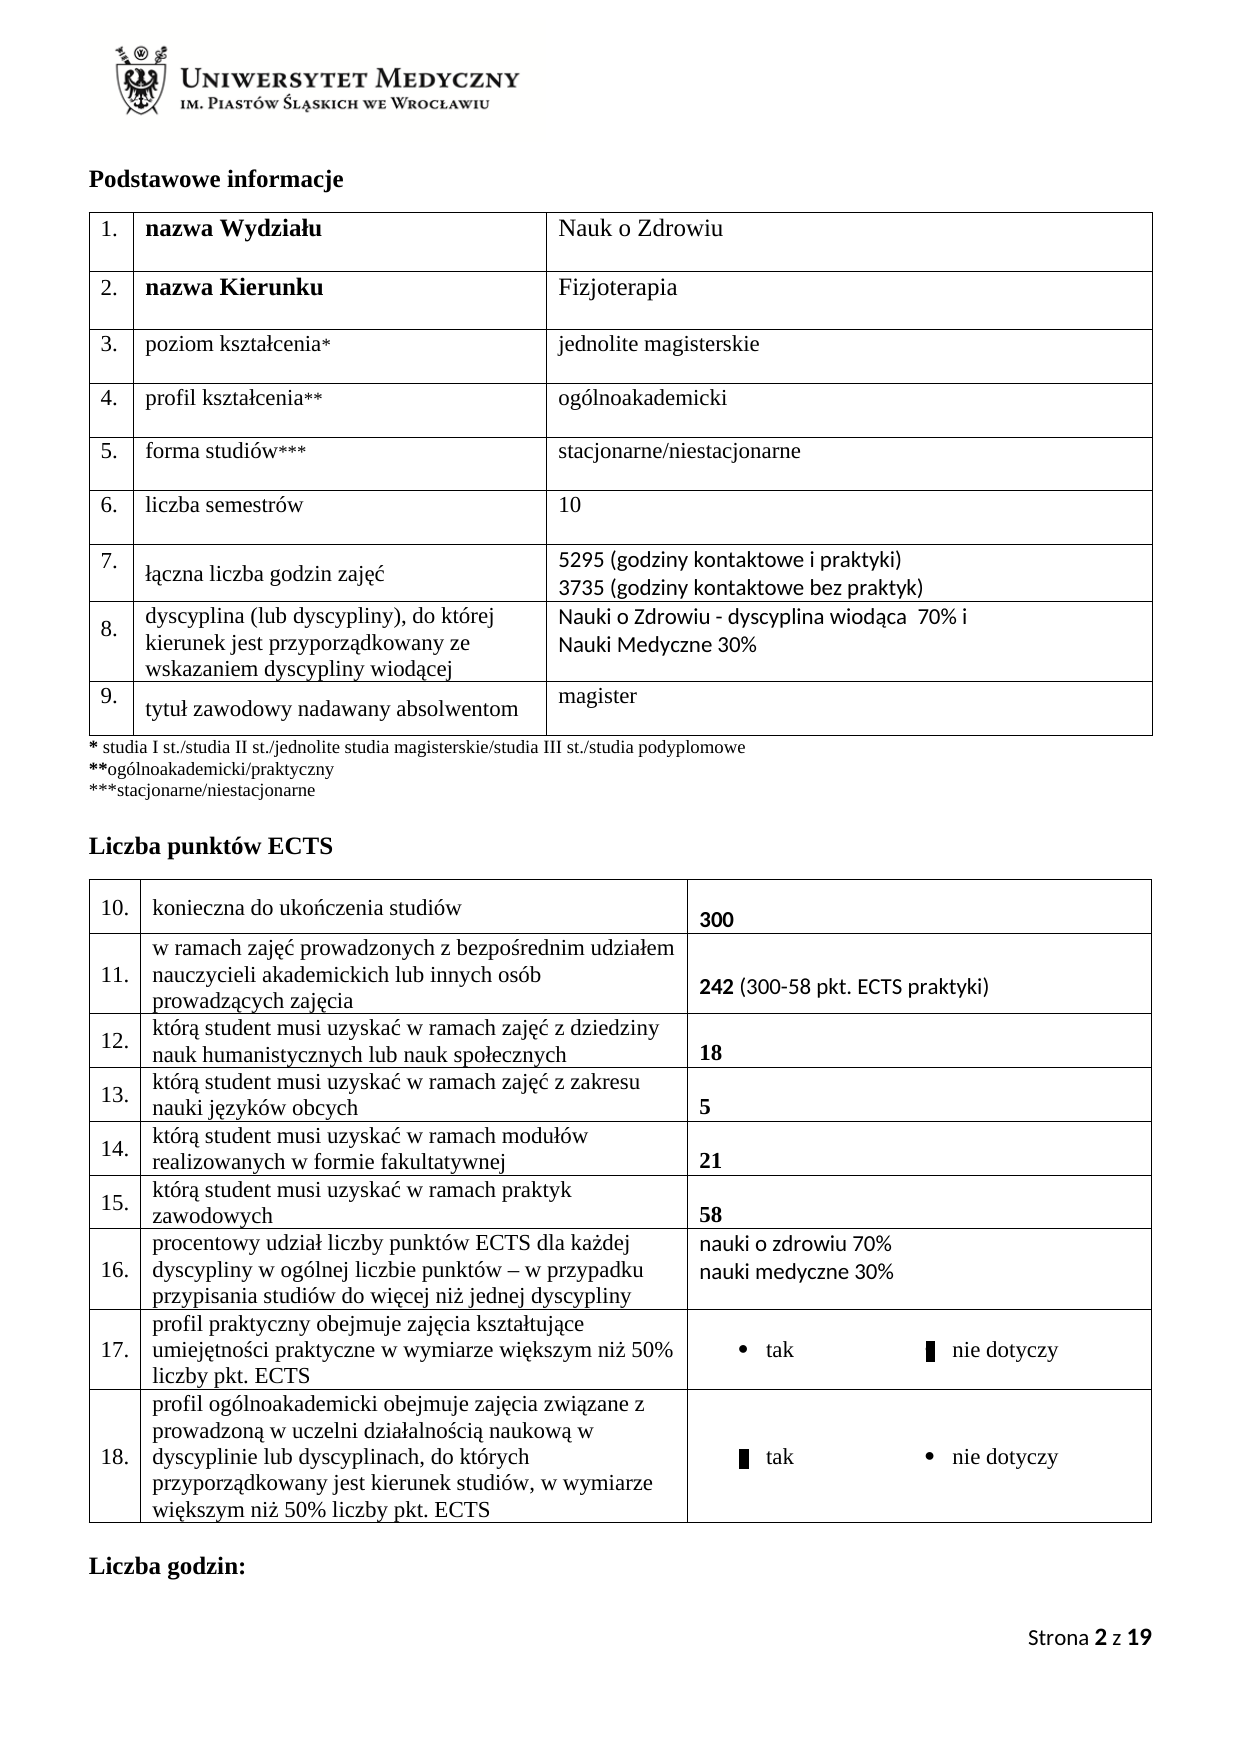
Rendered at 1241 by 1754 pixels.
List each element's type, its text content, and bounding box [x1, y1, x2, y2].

text * studia I st./studia II st./jednolite studia magisterskie/studia III st./studia podyplomowe [89, 736, 1152, 758]
table_cell profil ogólnoakademicki obejmuje zajęcia związane z prowadzoną w uczelni działalnością naukową w dyscyplinie lub dyscyplinach, do których przyporządkowany jest kierunek studiów, w wymiarze większym niż 50% liczby pkt. ECTS [141, 1390, 687, 1522]
table_cell poziom kształcenia* [134, 330, 546, 383]
table_cell jednolite magisterskie [547, 330, 1152, 383]
table_cell 242 (300-58 pkt. ECTS praktyki) [688, 934, 1151, 1013]
table_cell 12. [90, 1014, 140, 1067]
table_cell 10 [547, 491, 1152, 544]
table_cell [90, 602, 133, 681]
table_cell 17. [90, 1310, 140, 1389]
table_cell 16. [90, 1229, 140, 1308]
table_header 300 [688, 880, 1151, 933]
table_cell którą student musi uzyskać w ramach zajęć z zakresu nauki języków obcych [141, 1068, 687, 1121]
table_cell stacjonarne/niestacjonarne [547, 438, 1152, 490]
table_cell dyscyplina (lub dyscypliny), do której kierunek jest przyporządkowany ze wskazaniem dyscypliny wiodącej [134, 602, 546, 681]
table_cell Fizjoterapia [547, 272, 1152, 329]
table_cell 18. [90, 1390, 140, 1522]
table_cell nazwa Kierunku [134, 272, 546, 329]
table_cell profil kształcenia** [134, 384, 546, 437]
table_cell [90, 545, 133, 601]
table_header nazwa Wydziału [134, 213, 546, 271]
table_cell tak nie dotyczy [688, 1310, 1151, 1389]
picture [87, 18, 546, 142]
text Podstawowe informacje [89, 164, 1152, 193]
table_cell tak nie dotyczy [688, 1390, 1151, 1522]
table_cell procentowy udział liczby punktów ECTS dla każdej dyscypliny w ogólnej liczbie punktów – w przypadku przypisania studiów do więcej niż jednej dyscypliny [141, 1229, 687, 1308]
table_cell którą student musi uzyskać w ramach praktyk zawodowych [141, 1176, 687, 1228]
text Liczba punktów ECTS [89, 831, 1152, 860]
table_header konieczna do ukończenia studiów [141, 880, 687, 933]
table_cell [90, 384, 133, 437]
table_cell 11. [90, 934, 140, 1013]
table_cell Nauki o Zdrowiu - dyscyplina wiodąca 70% i Nauki Medyczne 30% [547, 602, 1152, 681]
table_cell łączna liczba godzin zajęć [134, 545, 546, 601]
table_cell 58 [688, 1176, 1151, 1228]
table_header Nauk o Zdrowiu [547, 213, 1152, 271]
table_cell nauki o zdrowiu 70% nauki medyczne 30% [688, 1229, 1151, 1308]
table_cell 15. [90, 1176, 140, 1228]
table_cell tytuł zawodowy nadawany absolwentom [134, 682, 546, 735]
table_header 10. [90, 880, 140, 933]
table_cell w ramach zajęć prowadzonych z bezpośrednim udziałem nauczycieli akademickich lub innych osób prowadzących zajęcia [141, 934, 687, 1013]
text ***stacjonarne/niestacjonarne [89, 779, 1152, 801]
text Liczba godzin: [89, 1551, 1152, 1580]
table_cell profil praktyczny obejmuje zajęcia kształtujące umiejętności praktyczne w wymiarze większym niż 50% liczby pkt. ECTS [141, 1310, 687, 1389]
table_header [90, 213, 133, 271]
table_cell magister [547, 682, 1152, 735]
table_cell którą student musi uzyskać w ramach modułów realizowanych w formie fakultatywnej [141, 1122, 687, 1174]
table_cell 13. [90, 1068, 140, 1121]
table_cell 21 [688, 1122, 1151, 1174]
table_cell liczba semestrów [134, 491, 546, 544]
table_cell ogólnoakademicki [547, 384, 1152, 437]
table_cell [90, 330, 133, 383]
table_cell [90, 438, 133, 490]
table_cell którą student musi uzyskać w ramach zajęć z dziedziny nauk humanistycznych lub nauk społecznych [141, 1014, 687, 1067]
table_cell 18 [688, 1014, 1151, 1067]
table_cell 14. [90, 1122, 140, 1174]
table_cell 5 [688, 1068, 1151, 1121]
table_cell forma studiów*** [134, 438, 546, 490]
text **ogólnoakademicki/praktyczny [89, 758, 1152, 779]
table_cell [90, 491, 133, 544]
table_cell [90, 272, 133, 329]
table_cell [90, 682, 133, 735]
table_cell 5295 (godziny kontaktowe i praktyki) 3735 (godziny kontaktowe bez praktyk) [547, 545, 1152, 601]
